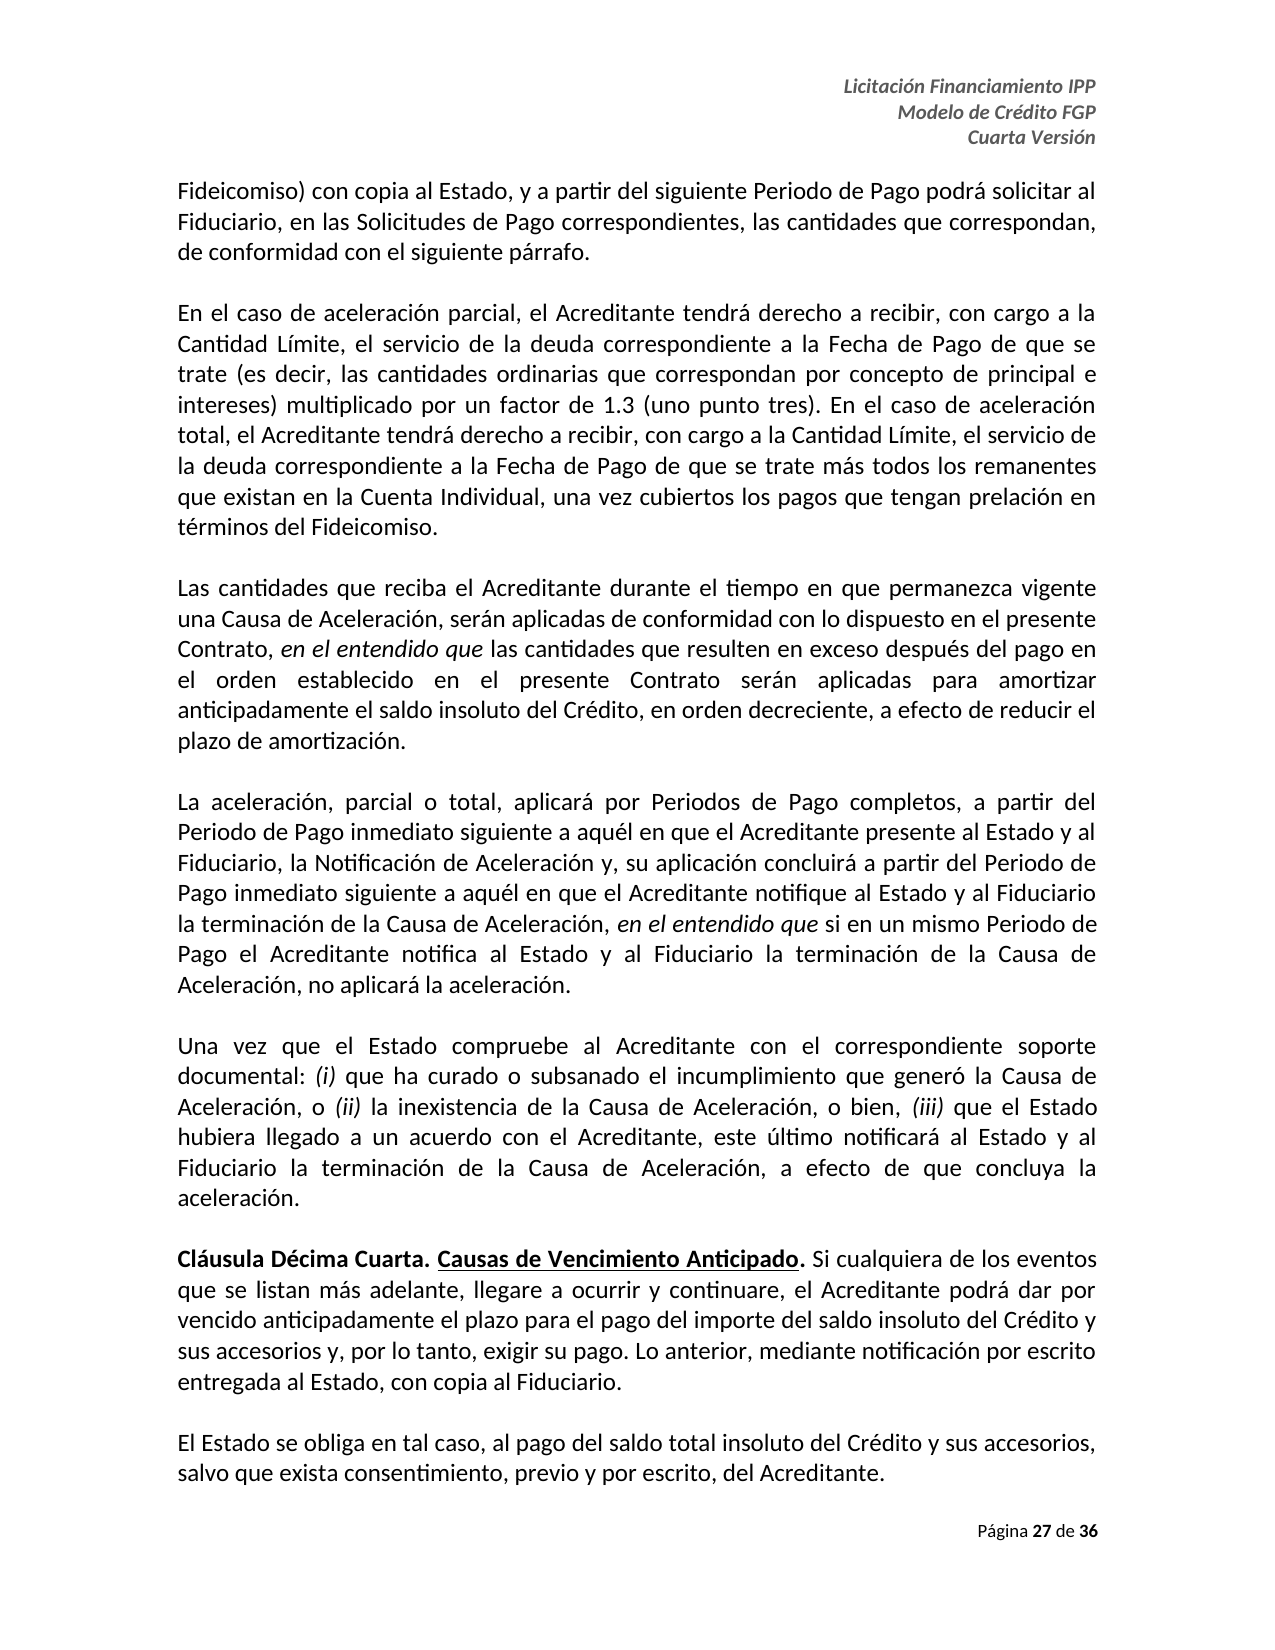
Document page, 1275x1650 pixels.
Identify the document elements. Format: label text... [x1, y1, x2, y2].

text La aceleración, parcial o total, aplicará por Periodos de Pago completos, a partir del Periodo de Pago inmediato siguiente a aquél en que el Acreditante presente al Estado y al Fiduciario, la Notificación de Aceleración y, su aplicación concluirá a partir del Periodo de Pago inmediato siguiente a aquél en que el Acreditante notifique al Estado y al Fiduciario la terminación de la Causa de Aceleración, en el entendido que si en un mismo Periodo de Pago el Acreditante notifica al Estado y al Fiduciario la terminación de la Causa de Aceleración, no aplicará la aceleración. [177, 786, 1098, 999]
text El Estado se obliga en tal caso, al pago del saldo total insoluto del Crédito y sus accesorios, salvo que exista consentimiento, previo y por escrito, del Acreditante. [177, 1427, 1098, 1488]
text Cláusula Décima Cuarta. Causas de Vencimiento Anticipado. Si cualquiera de los eventos que se listan más adelante, llegare a ocurrir y continuare, el Acreditante podrá dar por vencido anticipadamente el plazo para el pago del importe del saldo insoluto del Crédito y sus accesorios y, por lo tanto, exigir su pago. Lo anterior, mediante notificación por escrito entregada al Estado, con copia al Fiduciario. [177, 1244, 1098, 1396]
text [177, 175, 1098, 267]
text Una vez que el Estado compruebe al Acreditante con el correspondiente soporte documental: (i) que ha curado o subsanado el incumplimiento que generó la Causa de Aceleración, o (ii) la inexistencia de la Causa de Aceleración, o bien, (iii) que el Estado hubiera llegado a un acuerdo con el Acreditante, este último notificará al Estado y al Fiduciario la terminación de la Causa de Aceleración, a efecto de que concluya la aceleración. [177, 1030, 1098, 1213]
text En el caso de aceleración parcial, el Acreditante tendrá derecho a recibir, con cargo a la Cantidad Límite, el servicio de la deuda correspondiente a la Fecha de Pago de que se trate (es decir, las cantidades ordinarias que correspondan por concepto de principal e intereses) multiplicado por un factor de 1.3 (uno punto tres). En el caso de aceleración total, el Acreditante tendrá derecho a recibir, con cargo a la Cantidad Límite, el servicio de la deuda correspondiente a la Fecha de Pago de que se trate más todos los remanentes que existan en la Cuenta Individual, una vez cubiertos los pagos que tengan prelación en términos del Fideicomiso. [177, 297, 1098, 542]
text Las cantidades que reciba el Acreditante durante el tiempo en que permanezca vigente una Causa de Aceleración, serán aplicadas de conformidad con lo dispuesto en el presente Contrato, en el entendido que las cantidades que resulten en exceso después del pago en el orden establecido en el presente Contrato serán aplicadas para amortizar anticipadamente el saldo insoluto del Crédito, en orden decreciente, a efecto de reducir el plazo de amortización. [177, 572, 1098, 755]
